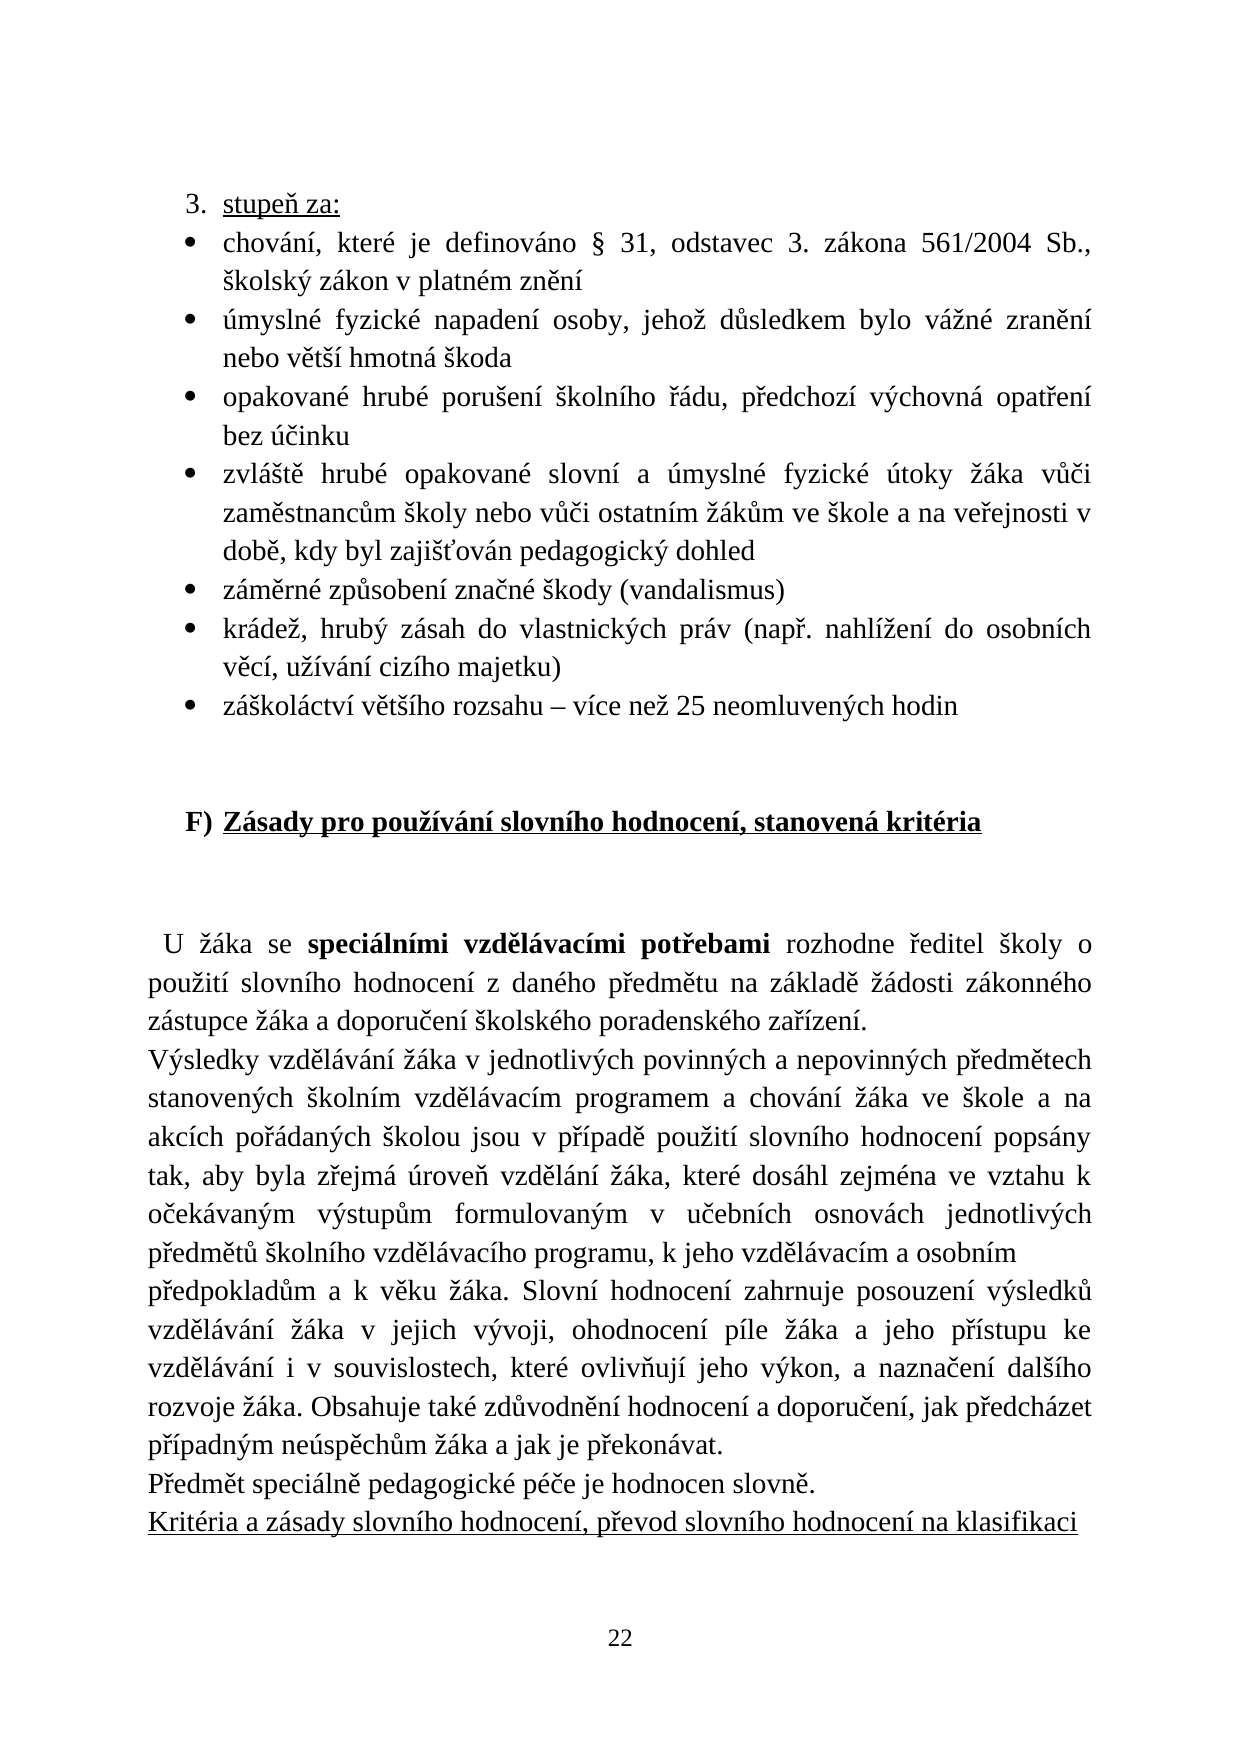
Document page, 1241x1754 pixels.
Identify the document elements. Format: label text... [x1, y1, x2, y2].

list krádež, hrubý zásah do vlastnických práv (např. nahlížení do osobních věcí, užívání cizího majetku) [185, 611, 1092, 683]
text Předmět speciálně pedagogické péče je hodnocen slovně. [148, 1466, 1092, 1499]
list chování, které je definováno § 31, odstavec 3. zákona 561/2004 Sb., školský zákon v platném znění [185, 225, 1092, 297]
list opakované hrubé porušení školního řádu, předchozí výchovná opatření bez účinku [185, 379, 1092, 451]
text předpokladům a k věku žáka. Slovní hodnocení zahrnuje posouzení výsledků vzdělávání žáka v jejich vývoji, ohodnocení píle žáka a jeho přístupu ke vzdělávání i v souvislostech, které ovlivňují jeho výkon, a naznačení dalšího rozvoje žáka. Obsahuje také zdůvodnění hodnocení a doporučení, jak předcházet případným neúspěchům žáka a jak je překonávat. [148, 1273, 1092, 1461]
text U žáka se speciálními vzdělávacími potřebami rozhodne ředitel školy o použití slovního hodnocení z daného předmětu na základě žádosti zákonného zástupce žáka a doporučení školského poradenského zařízení. [148, 926, 1092, 1037]
list stupeň za: [185, 186, 1092, 220]
text Kritéria a zásady slovního hodnocení, převod slovního hodnocení na klasifikaci [148, 1504, 1092, 1538]
list záměrné způsobení značné škody (vandalismus) [185, 572, 1092, 606]
list úmyslné fyzické napadení osoby, jehož důsledkem bylo vážné zranění nebo větší hmotná škoda [185, 302, 1092, 374]
list záškoláctví většího rozsahu – více než 25 neomluvených hodin [185, 688, 1092, 722]
list Zásady pro používání slovního hodnocení, stanovená kritéria [185, 804, 1092, 837]
text Výsledky vzdělávání žáka v jednotlivých povinných a nepovinných předmětech stanovených školním vzdělávacím programem a chování žáka ve škole a na akcích pořádaných školou jsou v případě použití slovního hodnocení popsány tak, aby byla zřejmá úroveň vzdělání žáka, které dosáhl zejména ve vztahu k očekávaným výstupům formulovaným v učebních osnovách jednotlivých předmětů školního vzdělávacího programu, k jeho vzdělávacím a osobním [148, 1042, 1092, 1268]
